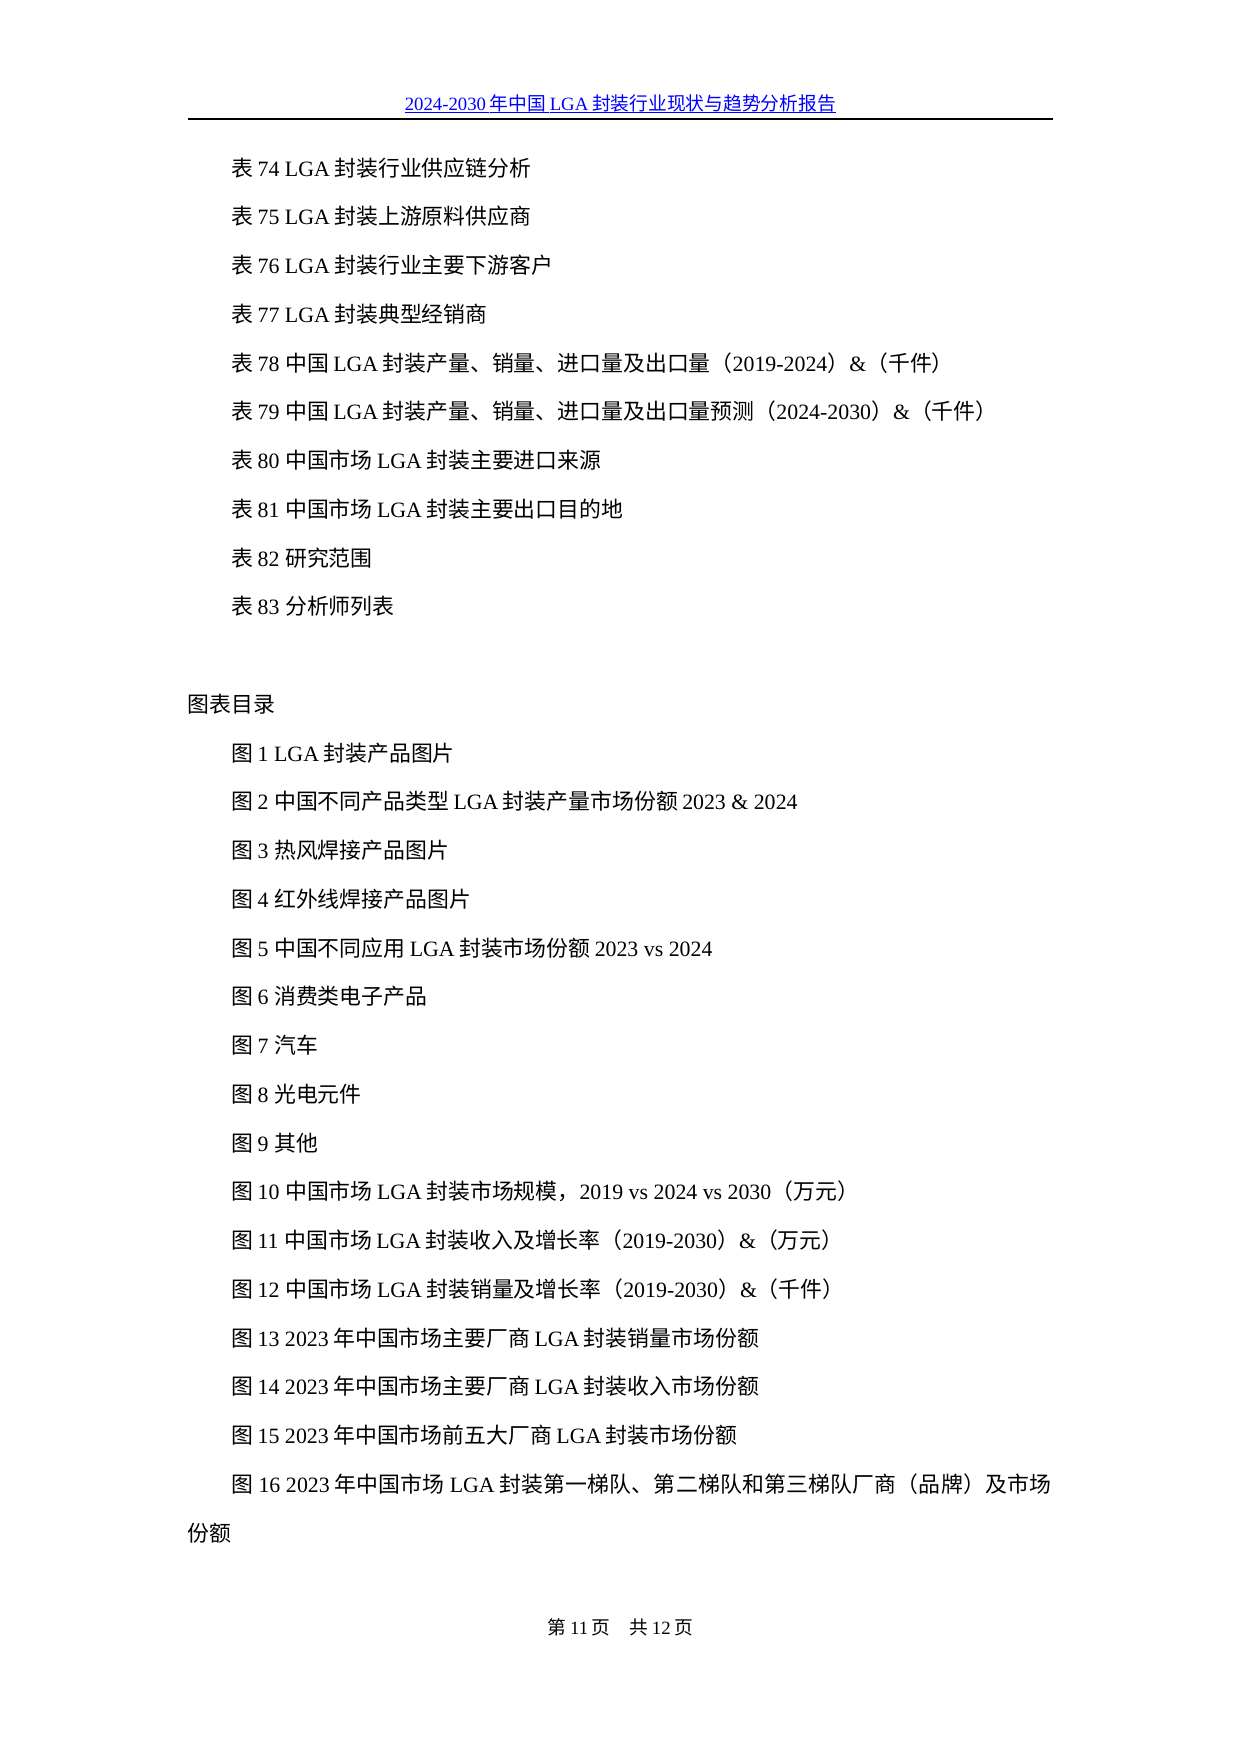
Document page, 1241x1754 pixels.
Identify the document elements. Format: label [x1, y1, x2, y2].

text [187, 150, 1053, 1548]
